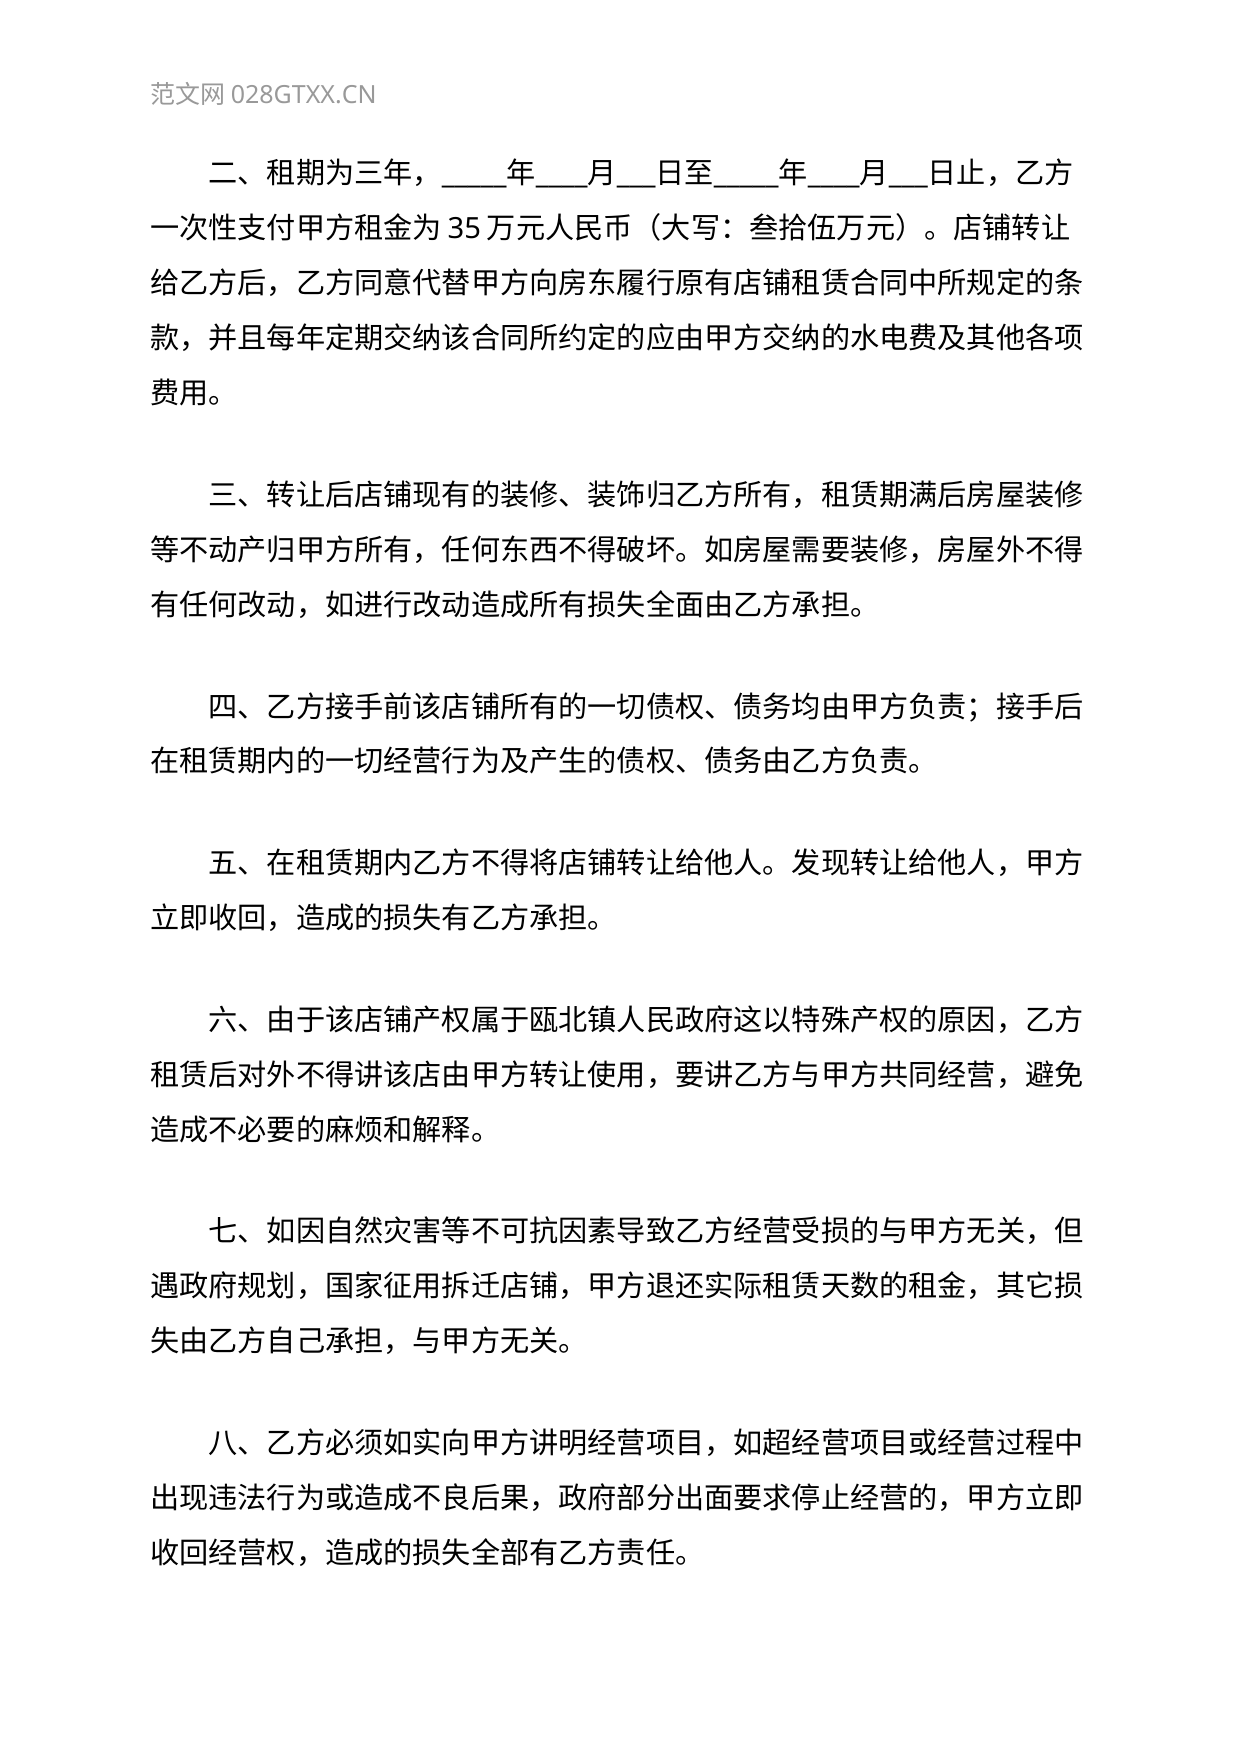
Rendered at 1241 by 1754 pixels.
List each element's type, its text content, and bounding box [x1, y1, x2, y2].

text 四、乙方接手前该店铺所有的一切债权、债务均由甲方负责；接手后在租赁期内的一切经营行为及产生的债权、债务由乙方负责。 [150, 683, 1090, 780]
text 二、租期为三年，_____年____月___日至_____年____月___日止，乙方一次性支付甲方租金为35万元人民币（大写：叁拾伍万元）。店铺转让给乙方后，乙方同意代替甲方向房东履行原有店铺租赁合同中所规定的条款，并且每年定期交纳该合同所约定的应由甲方交纳的水电费及其他各项费用。 [150, 150, 1090, 412]
text 五、在租赁期内乙方不得将店铺转让给他人。发现转让给他人，甲方立即收回，造成的损失有乙方承担。 [150, 840, 1090, 937]
text 八、乙方必须如实向甲方讲明经营项目，如超经营项目或经营过程中出现违法行为或造成不良后果，政府部分出面要求停止经营的，甲方立即收回经营权，造成的损失全部有乙方责任。 [150, 1419, 1090, 1572]
text 七、如因自然灾害等不可抗因素导致乙方经营受损的与甲方无关，但遇政府规划，国家征用拆迁店铺，甲方退还实际租赁天数的租金，其它损失由乙方自己承担，与甲方无关。 [150, 1208, 1090, 1360]
text 六、由于该店铺产权属于瓯北镇人民政府这以特殊产权的原因，乙方租赁后对外不得讲该店由甲方转让使用，要讲乙方与甲方共同经营，避免造成不必要的麻烦和解释。 [150, 996, 1090, 1148]
text 三、转让后店铺现有的装修、装饰归乙方所有，租赁期满后房屋装修等不动产归甲方所有，任何东西不得破坏。如房屋需要装修，房屋外不得有任何改动，如进行改动造成所有损失全面由乙方承担。 [150, 472, 1090, 624]
